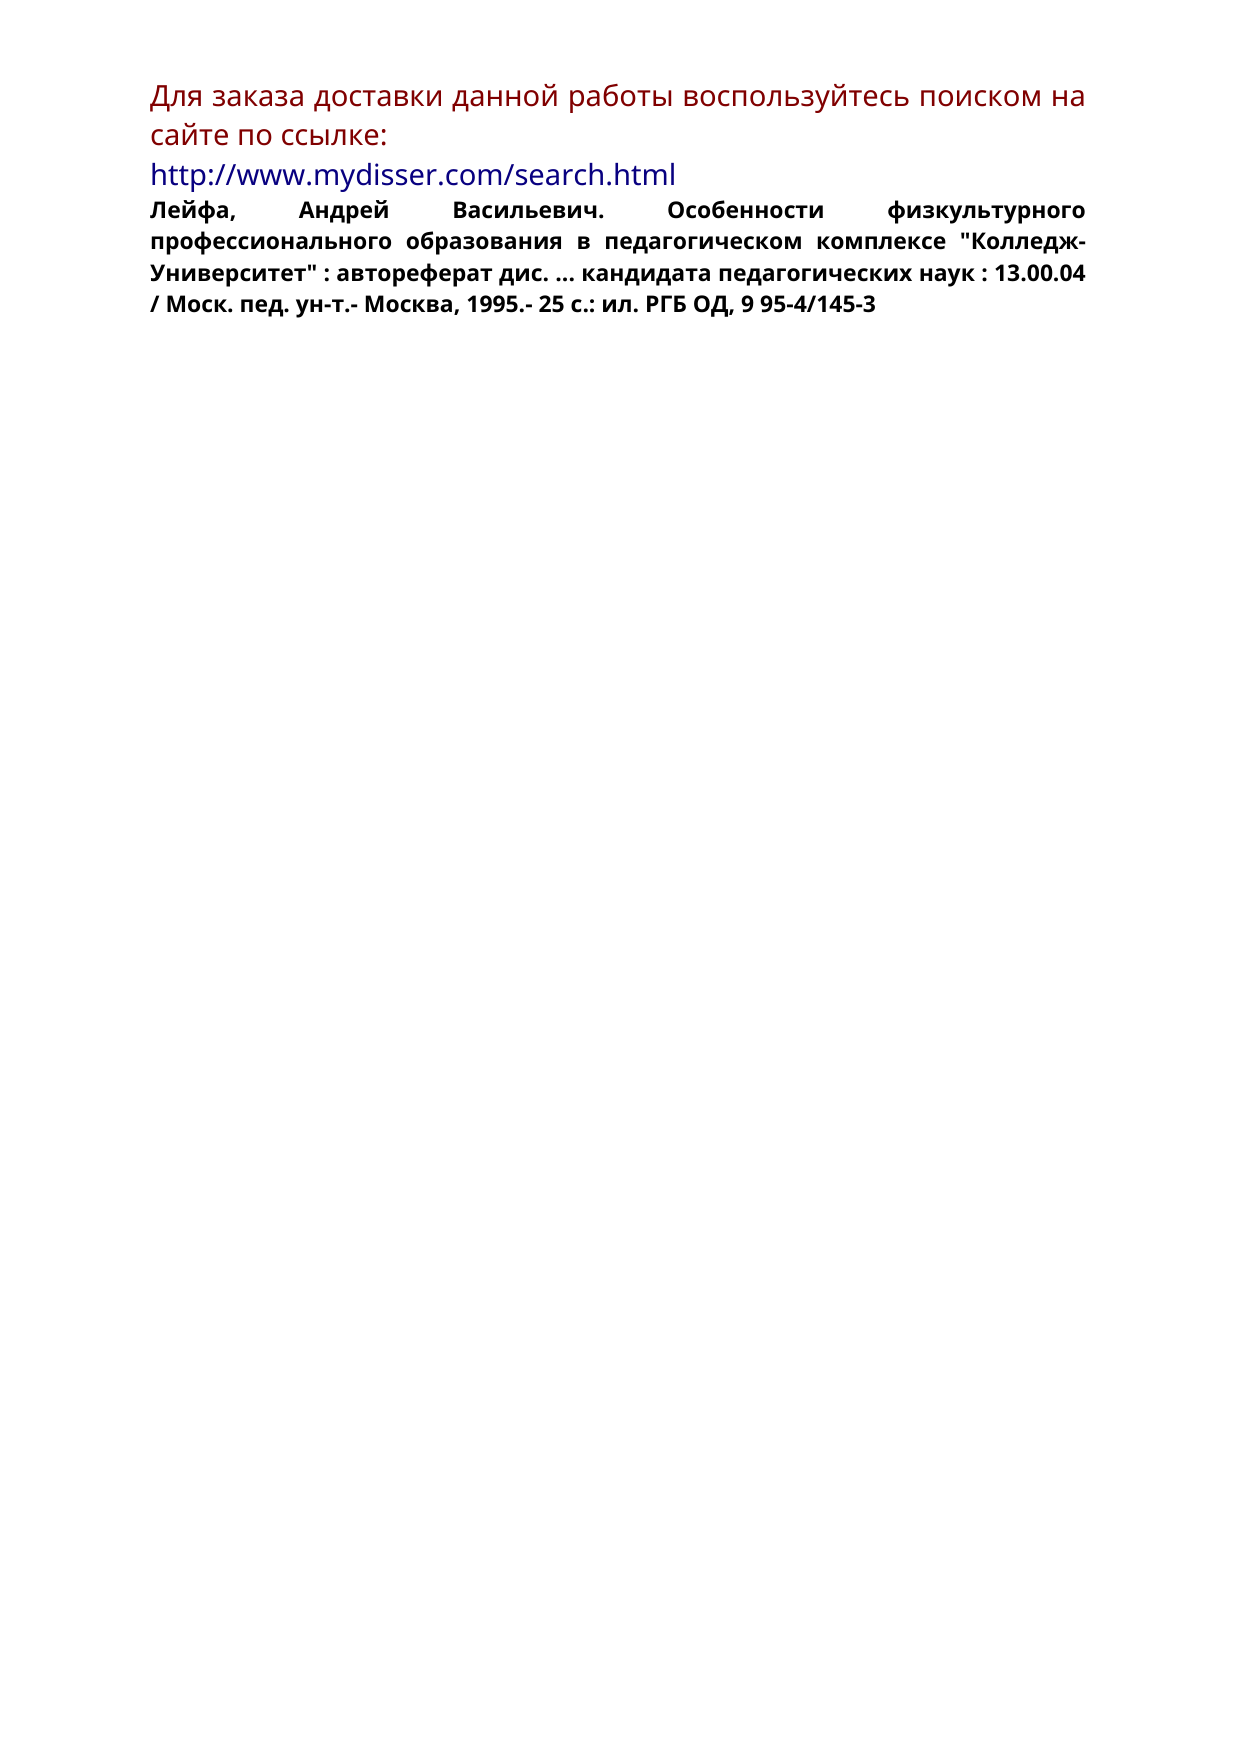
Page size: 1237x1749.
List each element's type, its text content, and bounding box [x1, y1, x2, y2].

text Лейфа, Андрей Васильевич. Особенности физкультурного профессионального образования в педагогическом комплексе "Колледж-Университет" : автореферат дис. ... кандидата педагогических наук : 13.00.04 / Моск. пед. ун-т.- Москва, 1995.- 25 с.: ил. РГБ ОД, 9 95-4/145-3 [150, 194, 1086, 319]
